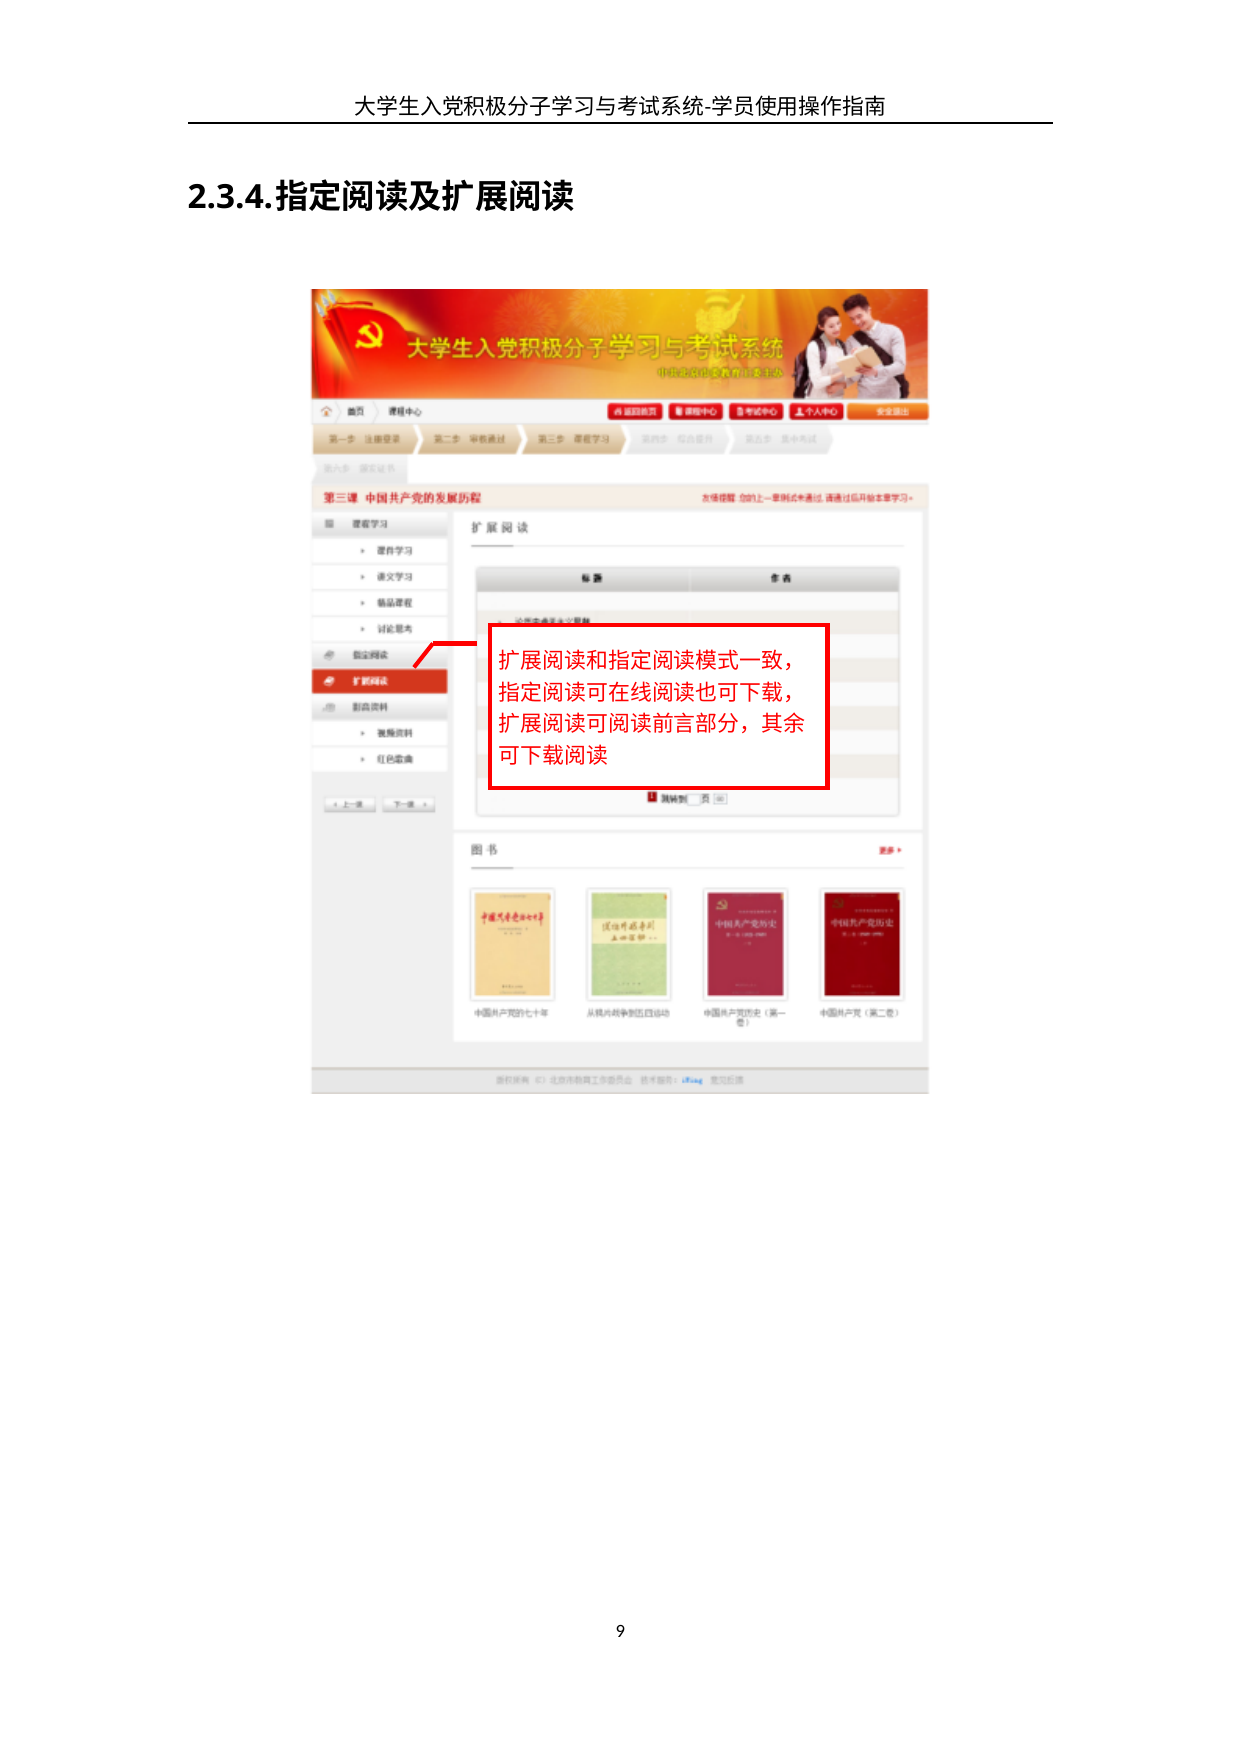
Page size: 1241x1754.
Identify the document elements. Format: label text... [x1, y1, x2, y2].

picture [187, 289, 1053, 1094]
subtitle 指定阅读及扩展阅读 [187, 162, 1053, 227]
